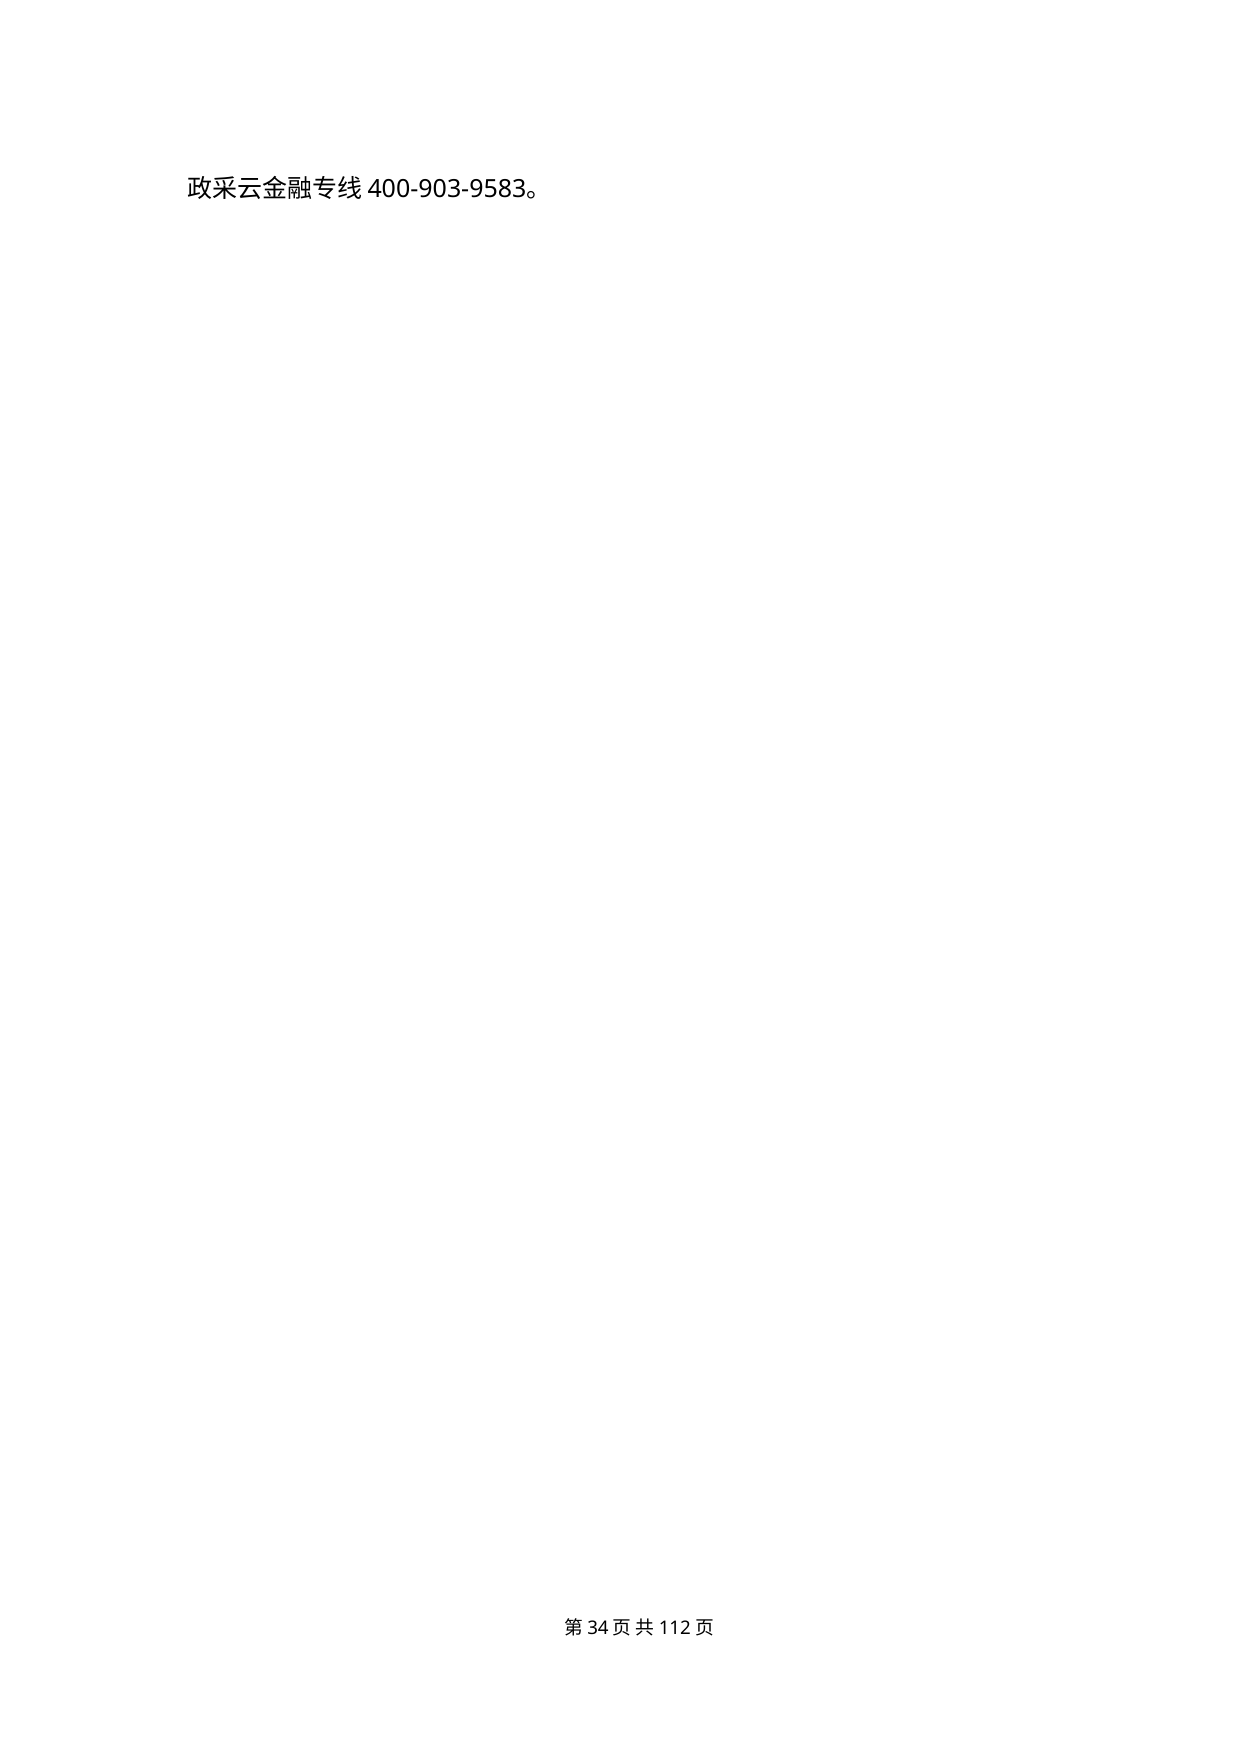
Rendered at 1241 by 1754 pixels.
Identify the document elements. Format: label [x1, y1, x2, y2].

text [187, 168, 1053, 204]
